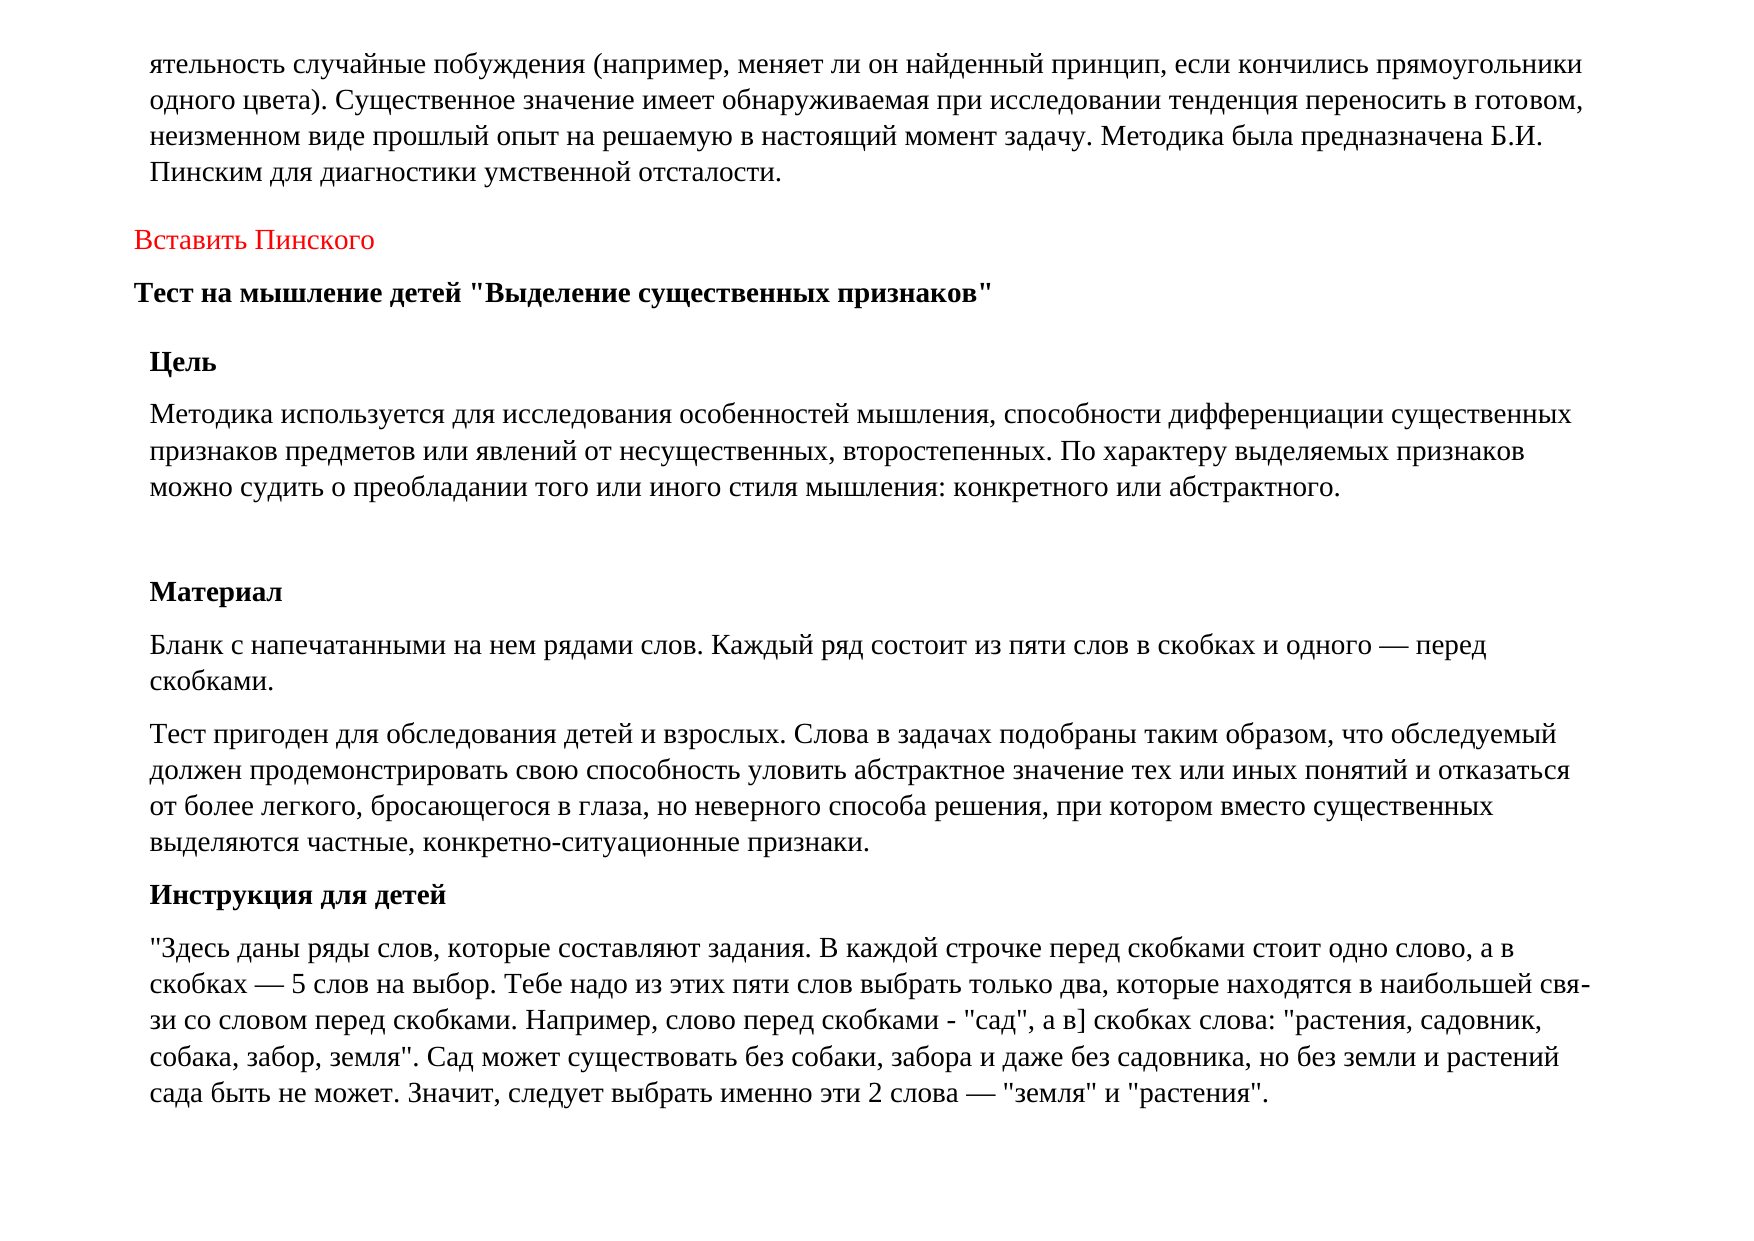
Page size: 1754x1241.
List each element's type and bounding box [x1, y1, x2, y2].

table_header [118, 15, 1626, 1158]
